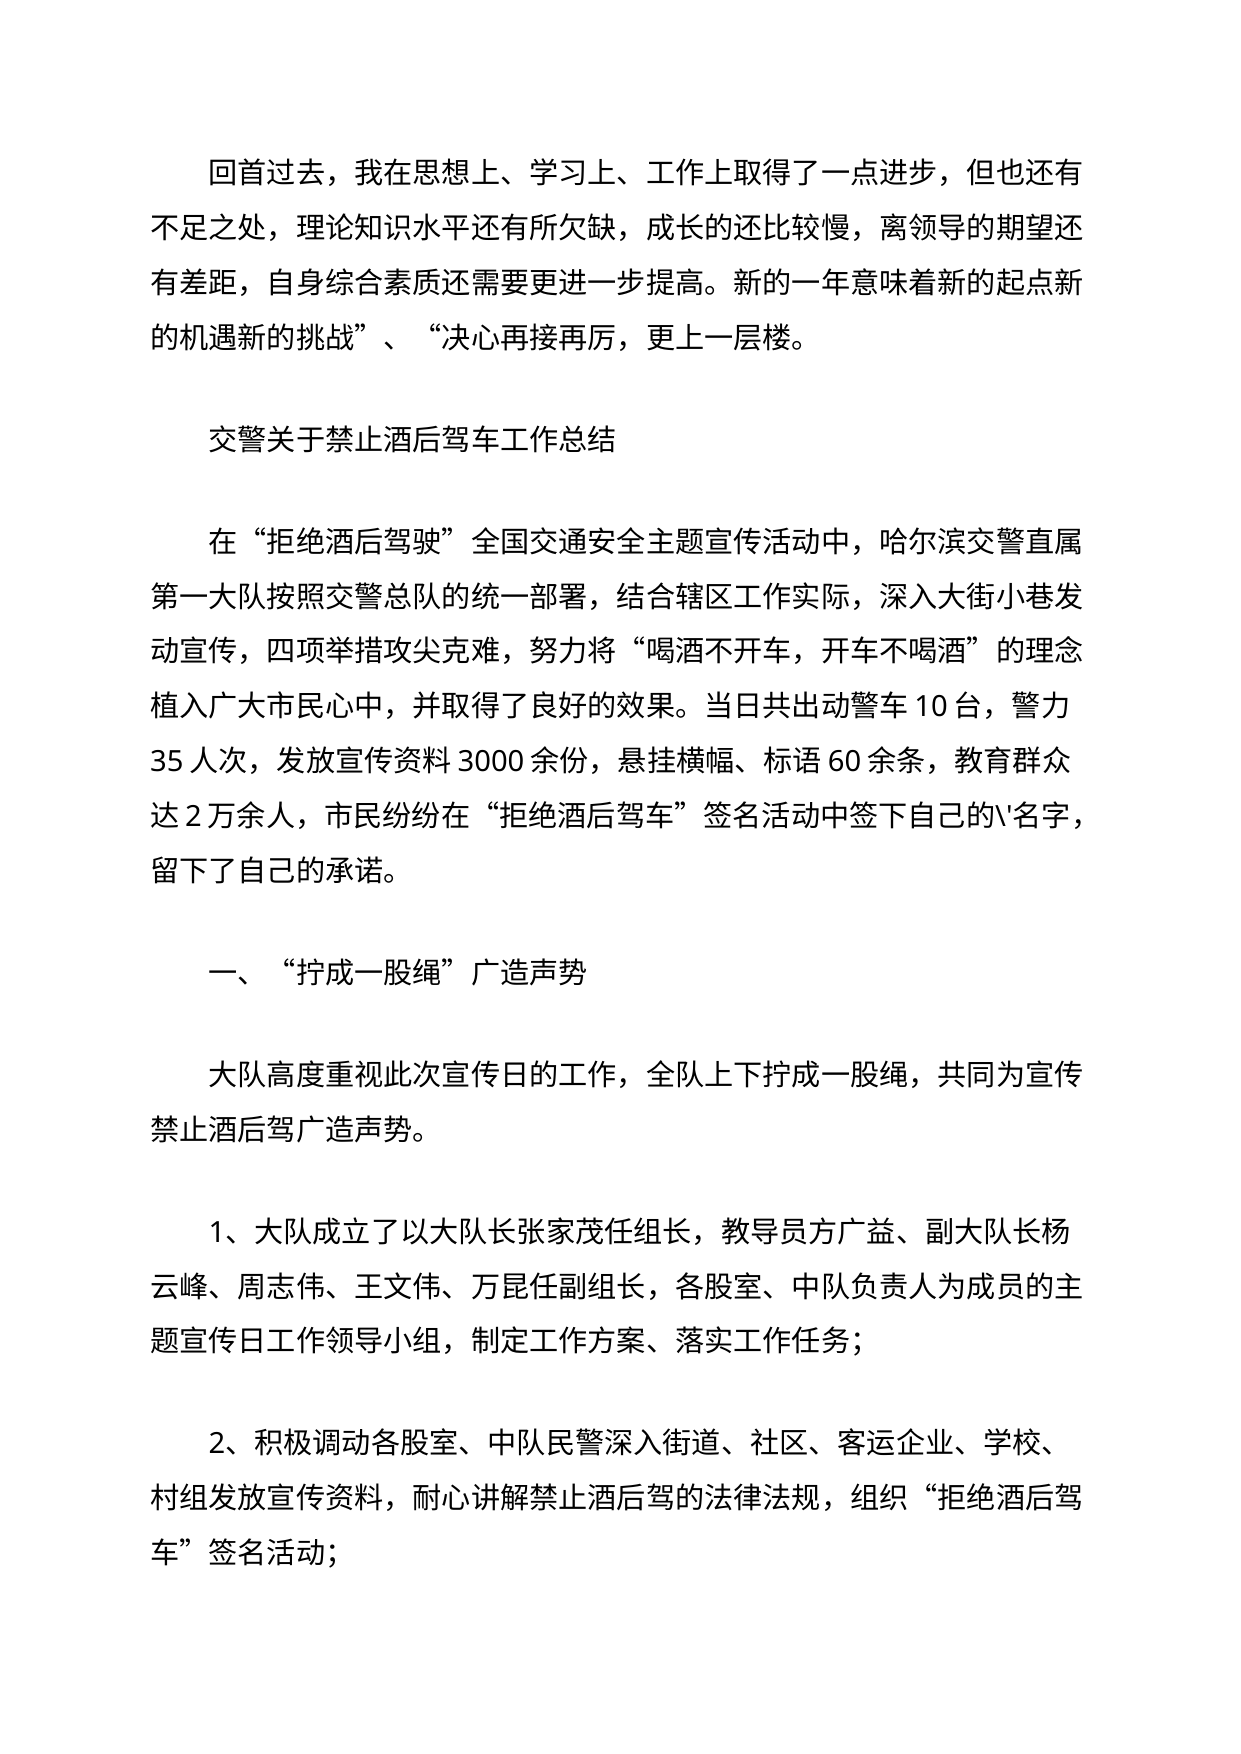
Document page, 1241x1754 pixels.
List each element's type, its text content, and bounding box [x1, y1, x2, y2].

text 回首过去，我在思想上、学习上、工作上取得了一点进步，但也还有不足之处，理论知识水平还有所欠缺，成长的还比较慢，离领导的期望还有差距，自身综合素质还需要更进一步提高。新的一年意味着新的起点新的机遇新的挑战”、“决心再接再厉，更上一层楼。 [150, 150, 1090, 357]
text 大队高度重视此次宣传日的工作，全队上下拧成一股绳，共同为宣传禁止酒后驾广造声势。 [150, 1051, 1090, 1149]
text 1、大队成立了以大队长张家茂任组长，教导员方广益、副大队长杨云峰、周志伟、王文伟、万昆任副组长，各股室、中队负责人为成员的主题宣传日工作领导小组，制定工作方案、落实工作任务； [150, 1208, 1090, 1360]
text 在“拒绝酒后驾驶”全国交通安全主题宣传活动中，哈尔滨交警直属第一大队按照交警总队的统一部署，结合辖区工作实际，深入大街小巷发动宣传，四项举措攻尖克难，努力将“喝酒不开车，开车不喝酒”的理念植入广大市民心中，并取得了良好的效果。当日共出动警车10台，警力35人次，发放宣传资料3000余份，悬挂横幅、标语60余条，教育群众达2万余人，市民纷纷在“拒绝酒后驾车”签名活动中签下自己的\'名字，留下了自己的承诺。 [150, 518, 1090, 890]
text 一、“拧成一股绳”广造声势 [150, 950, 1090, 992]
text 交警关于禁止酒后驾车工作总结 [150, 416, 1090, 459]
text 2、积极调动各股室、中队民警深入街道、社区、客运企业、学校、村组发放宣传资料，耐心讲解禁止酒后驾的法律法规，组织“拒绝酒后驾车”签名活动； [150, 1420, 1090, 1572]
